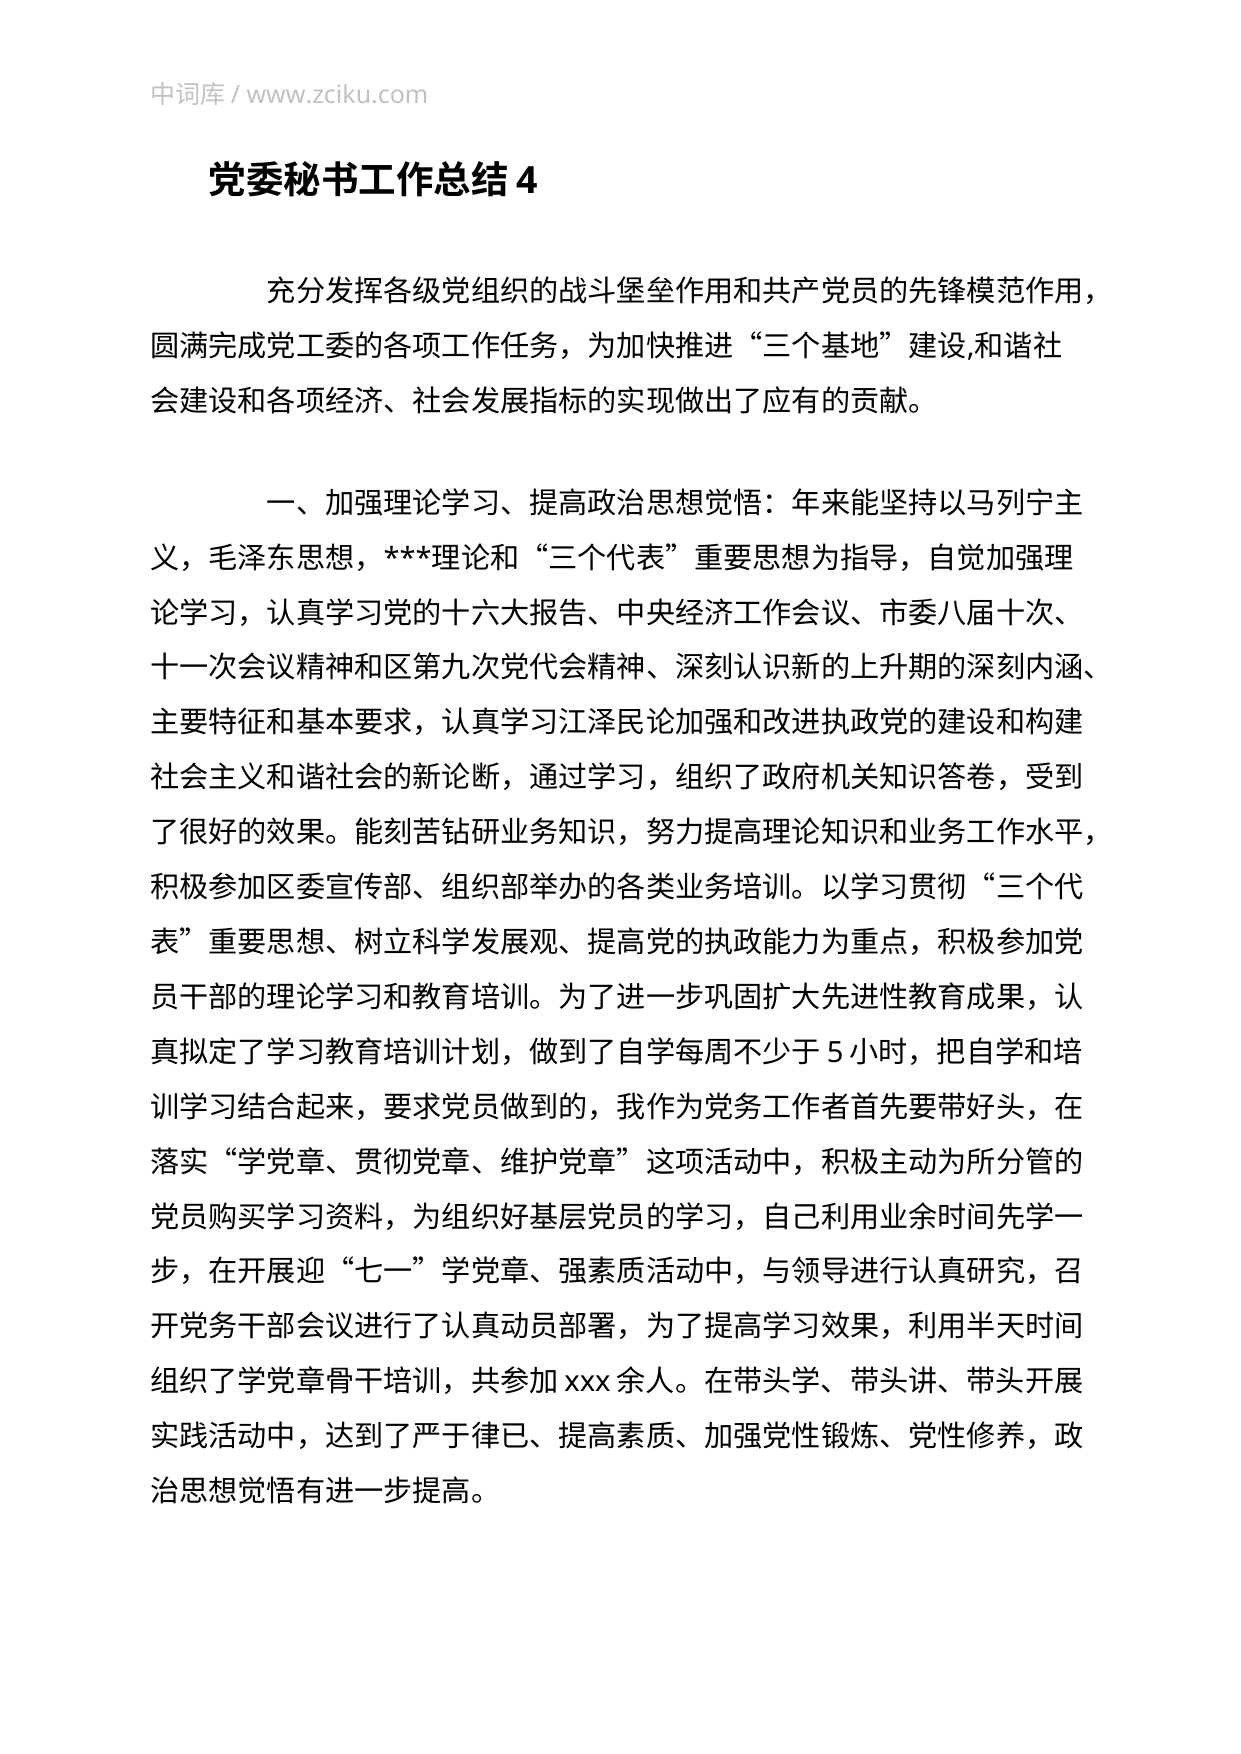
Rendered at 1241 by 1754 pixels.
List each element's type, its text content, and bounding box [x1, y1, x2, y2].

text 充分发挥各级党组织的战斗堡垒作用和共产党员的先锋模范作用，圆满完成党工委的各项工作任务，为加快推进“三个基地”建设,和谐社会建设和各项经济、社会发展指标的实现做出了应有的贡献。 [150, 268, 1090, 420]
text 一、加强理论学习、提高政治思想觉悟：年来能坚持以马列宁主义，毛泽东思想，***理论和“三个代表”重要思想为指导，自觉加强理论学习，认真学习党的十六大报告、中央经济工作会议、市委八届十次、十一次会议精神和区第九次党代会精神、深刻认识新的上升期的深刻内涵、主要特征和基本要求，认真学习江泽民论加强和改进执政党的建设和构建社会主义和谐社会的新论断，通过学习，组织了政府机关知识答卷，受到了很好的效果。能刻苦钻研业务知识，努力提高理论知识和业务工作水平，积极参加区委宣传部、组织部举办的各类业务培训。以学习贯彻“三个代表”重要思想、树立科学发展观、提高党的执政能力为重点，积极参加党员干部的理论学习和教育培训。为了进一步巩固扩大先进性教育成果，认真拟定了学习教育培训计划，做到了自学每周不少于5小时，把自学和培训学习结合起来，要求党员做到的，我作为党务工作者首先要带好头，在落实“学党章、贯彻党章、维护党章”这项活动中，积极主动为所分管的党员购买学习资料，为组织好基层党员的学习，自己利用业余时间先学一步，在开展迎“七一”学党章、强素质活动中，与领导进行认真研究，召开党务干部会议进行了认真动员部署，为了提高学习效果，利用半天时间组织了学党章骨干培训，共参加xxx余人。在带头学、带头讲、带头开展实践活动中，达到了严于律已、提高素质、加强党性锻炼、党性修养，政治思想觉悟有进一步提高。 [150, 479, 1090, 1510]
text 党委秘书工作总结4 [150, 150, 1090, 204]
